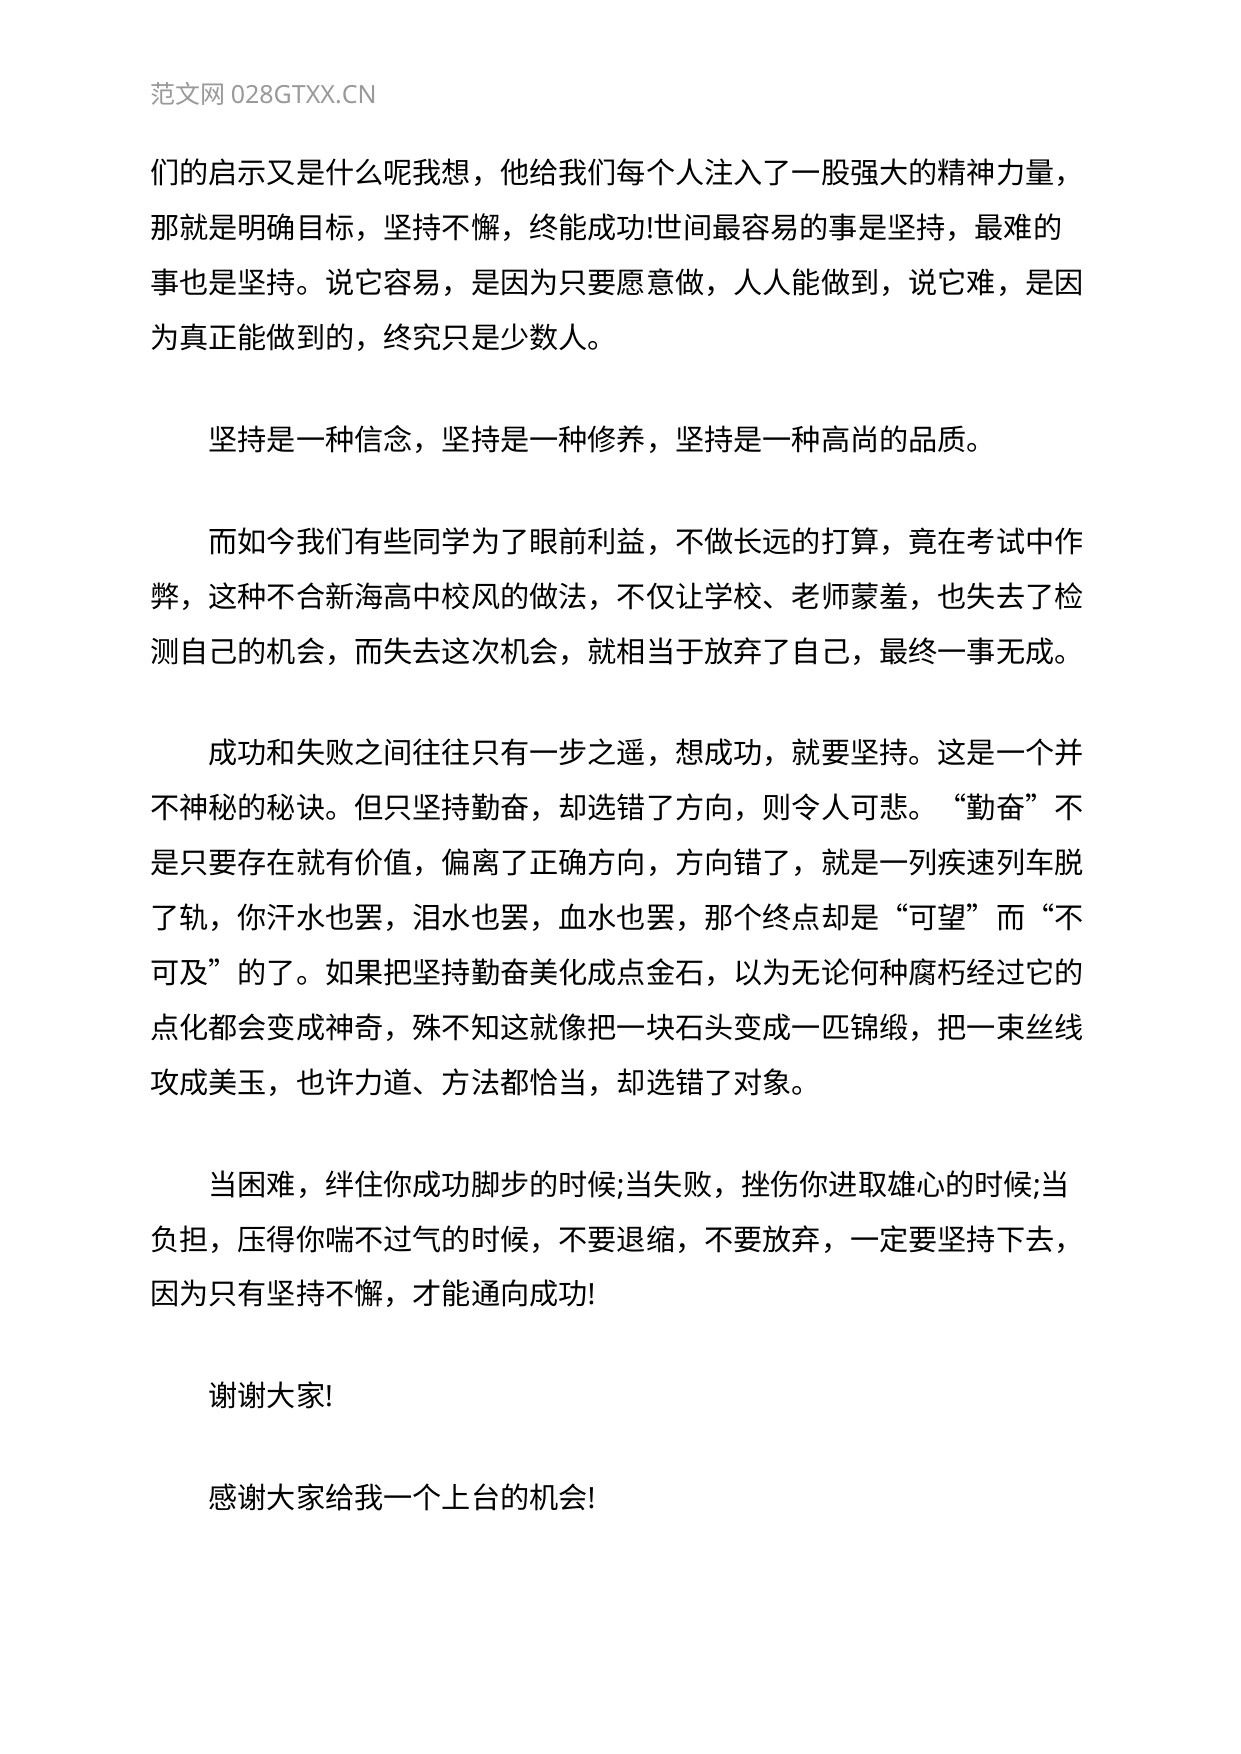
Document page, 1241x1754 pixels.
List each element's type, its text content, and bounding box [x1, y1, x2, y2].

text 坚持是一种信念，坚持是一种修养，坚持是一种高尚的品质。 [150, 417, 1090, 459]
text 当困难，绊住你成功脚步的时候;当失败，挫伤你进取雄心的时候;当负担，压得你喘不过气的时候，不要退缩，不要放弃，一定要坚持下去，因为只有坚持不懈，才能通向成功! [150, 1161, 1090, 1313]
text 成功和失败之间往往只有一步之遥，想成功，就要坚持。这是一个并不神秘的秘诀。但只坚持勤奋，却选错了方向，则令人可悲。“勤奋”不是只要存在就有价值，偏离了正确方向，方向错了，就是一列疾速列车脱了轨，你汗水也罢，泪水也罢，血水也罢，那个终点却是“可望”而“不可及”的了。如果把坚持勤奋美化成点金石，以为无论何种腐朽经过它的点化都会变成神奇，殊不知这就像把一块石头变成一匹锦缎，把一束丝线攻成美玉，也许力道、方法都恰当，却选错了对象。 [150, 730, 1090, 1102]
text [150, 150, 1090, 357]
text 谢谢大家! [150, 1373, 1090, 1415]
text 而如今我们有些同学为了眼前利益，不做长远的打算，竟在考试中作弊，这种不合新海高中校风的做法，不仅让学校、老师蒙羞，也失去了检测自己的机会，而失去这次机会，就相当于放弃了自己，最终一事无成。 [150, 518, 1090, 670]
text 感谢大家给我一个上台的机会! [150, 1475, 1090, 1517]
